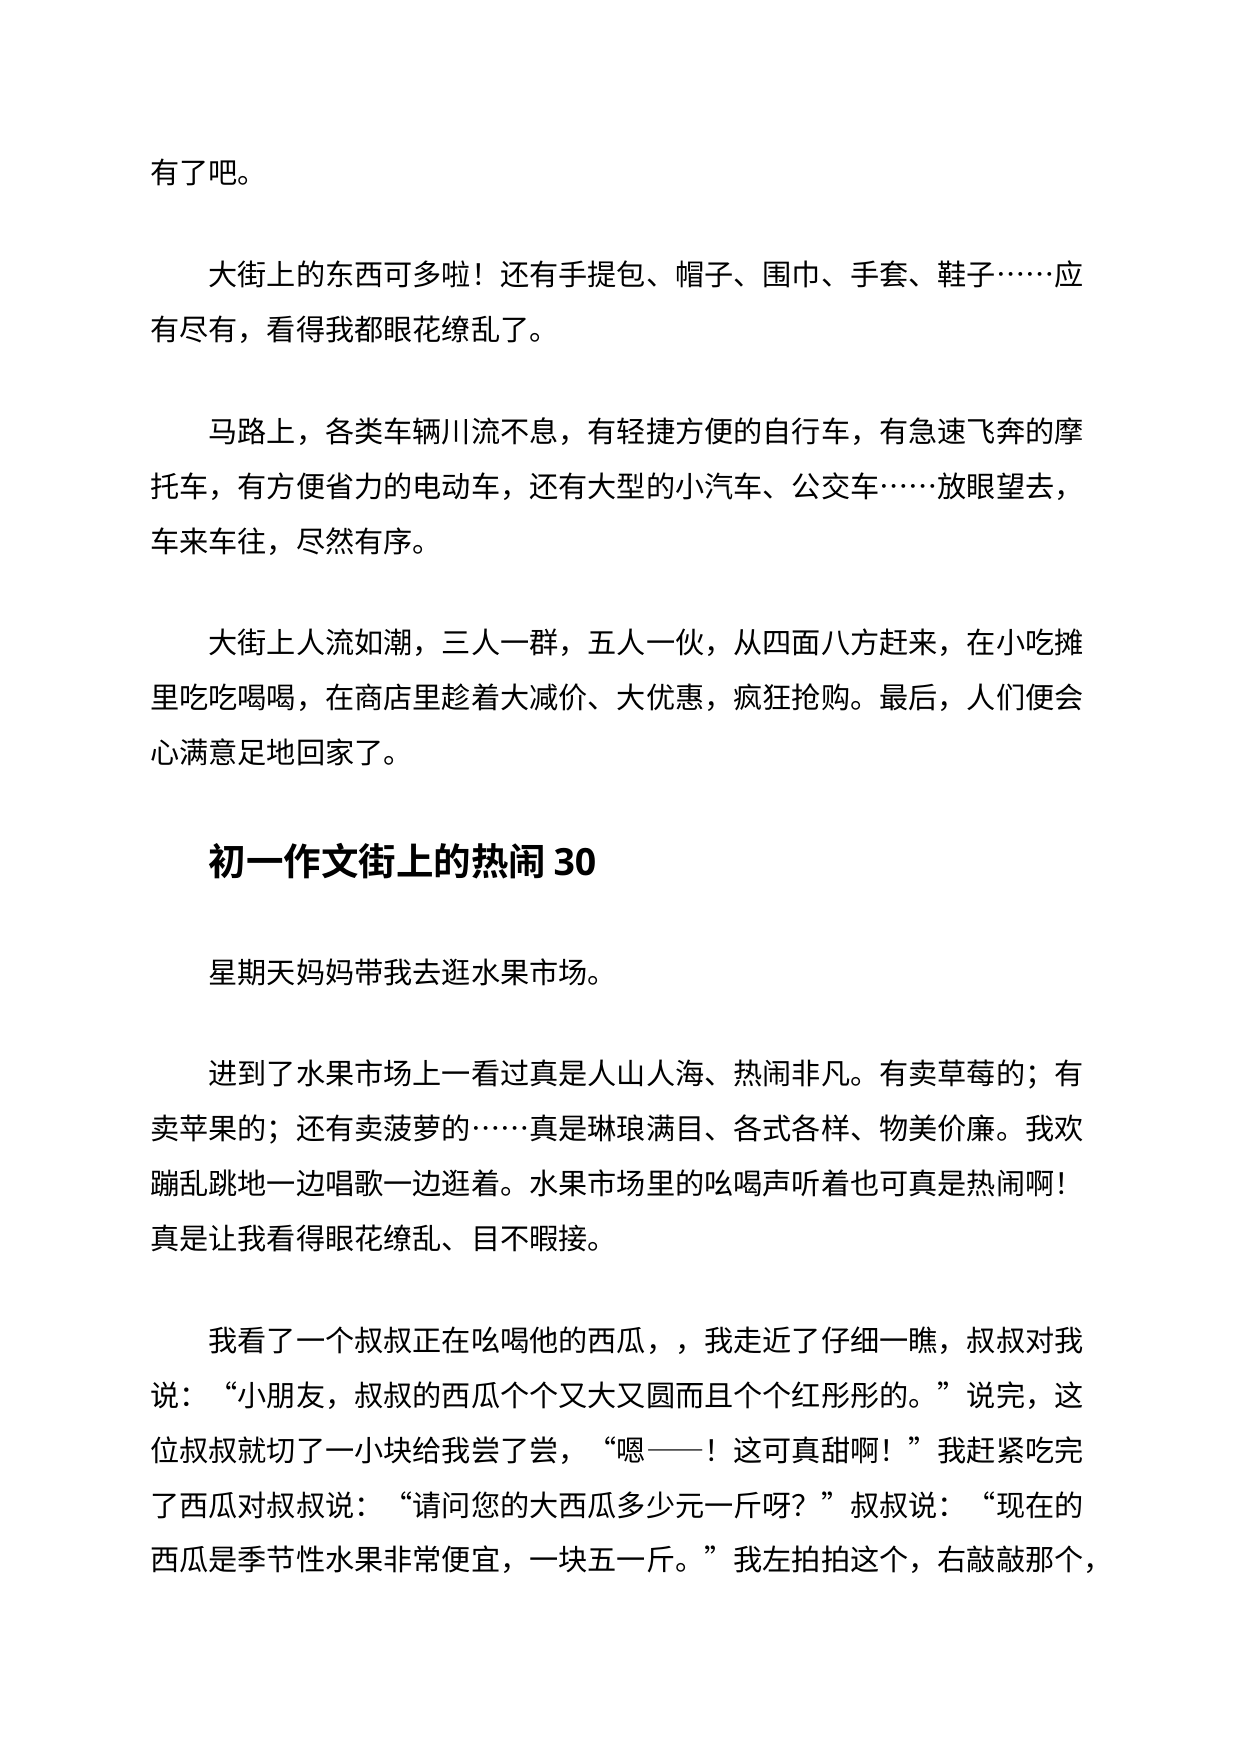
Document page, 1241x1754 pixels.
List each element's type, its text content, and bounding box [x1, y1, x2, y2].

text 大街上的东西可多啦！还有手提包、帽子、围巾、手套、鞋子……应有尽有，看得我都眼花缭乱了。 [150, 252, 1090, 349]
text 初一作文街上的热闹30 [150, 832, 1090, 886]
text 马路上，各类车辆川流不息，有轻捷方便的自行车，有急速飞奔的摩托车，有方便省力的电动车，还有大型的小汽车、公交车……放眼望去，车来车往，尽然有序。 [150, 408, 1090, 561]
text 大街上人流如潮，三人一群，五人一伙，从四面八方赶来，在小吃摊里吃吃喝喝，在商店里趁着大减价、大优惠，疯狂抢购。最后，人们便会心满意足地回家了。 [150, 620, 1090, 772]
text 进到了水果市场上一看过真是人山人海、热闹非凡。有卖草莓的；有卖苹果的；还有卖菠萝的……真是琳琅满目、各式各样、物美价廉。我欢蹦乱跳地一边唱歌一边逛着。水果市场里的吆喝声听着也可真是热闹啊！真是让我看得眼花缭乱、目不暇接。 [150, 1051, 1090, 1258]
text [150, 1317, 1090, 1579]
text 星期天妈妈带我去逛水果市场。 [150, 949, 1090, 991]
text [150, 150, 1090, 192]
